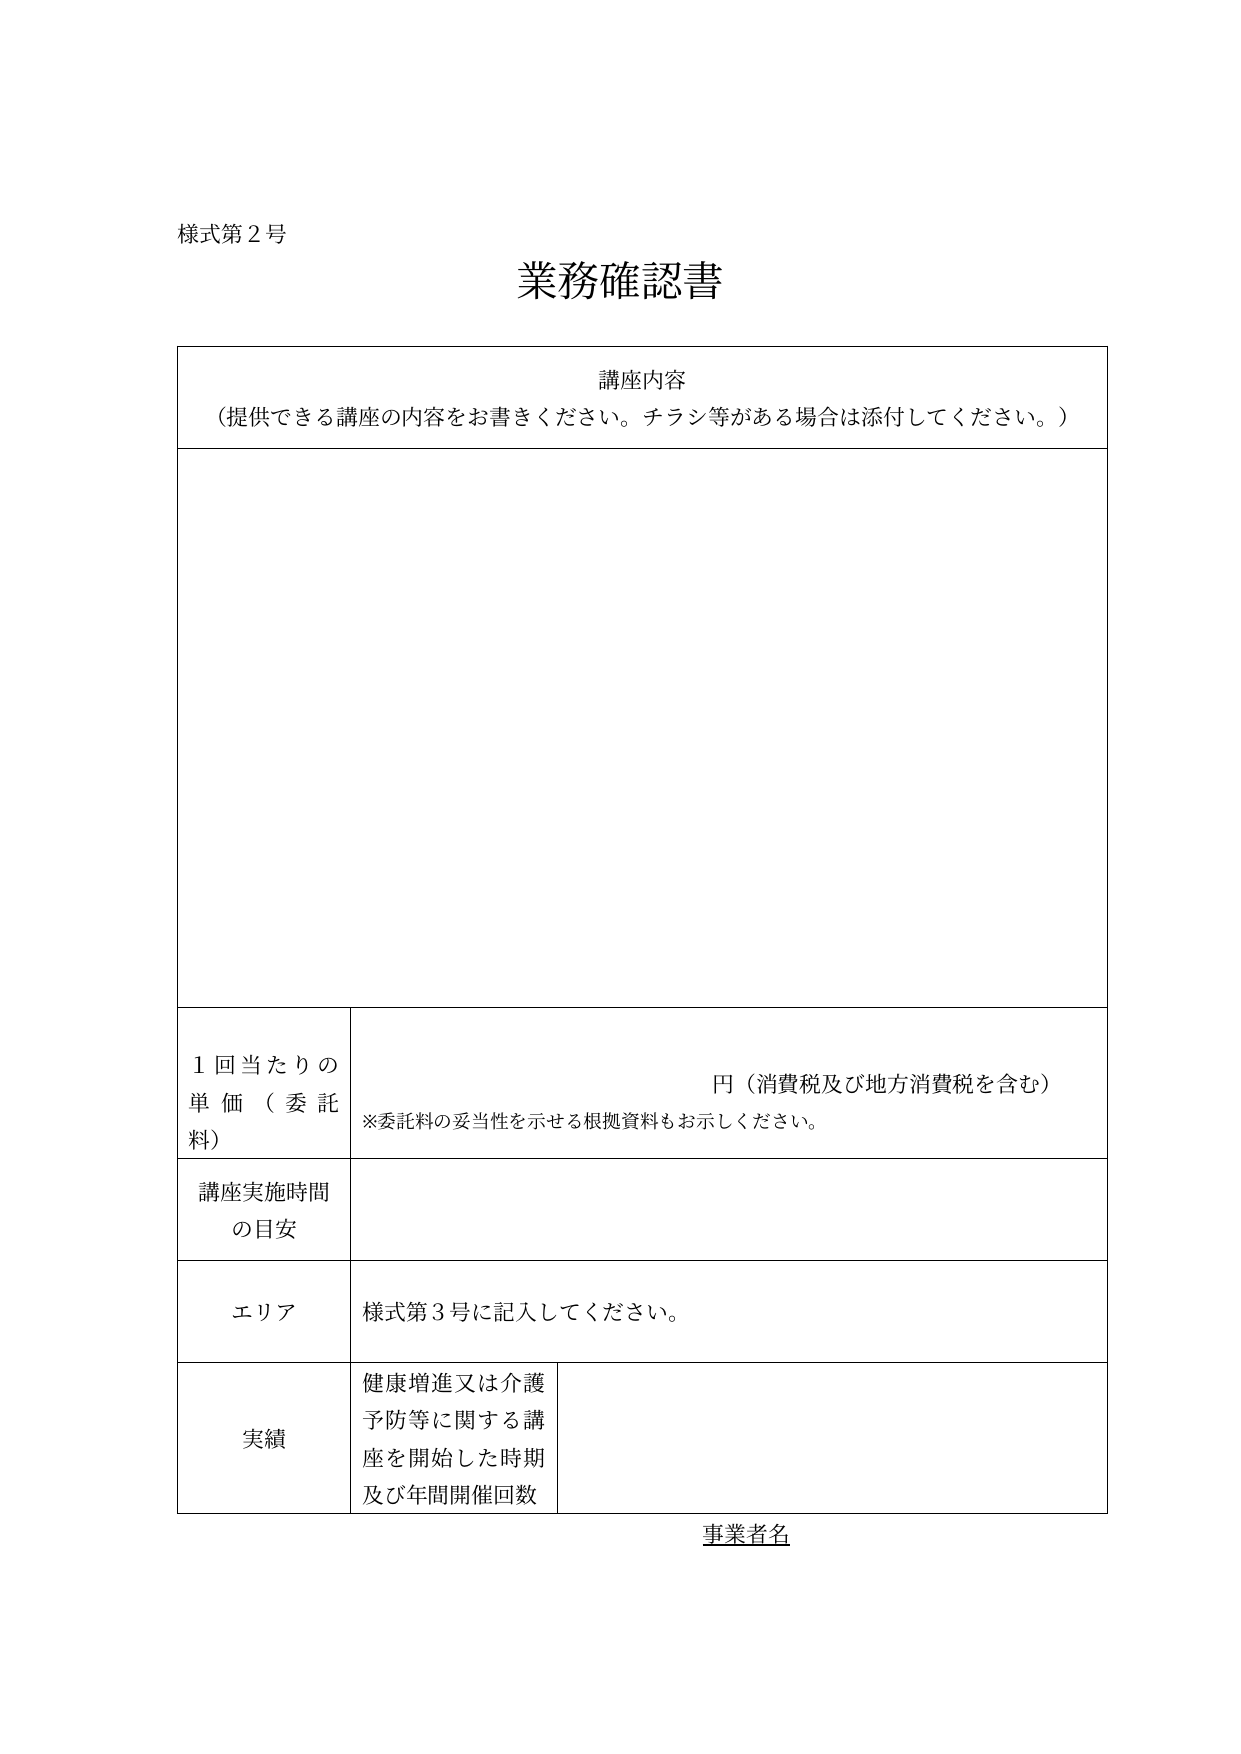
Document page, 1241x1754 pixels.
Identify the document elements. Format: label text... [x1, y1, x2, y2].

table_cell 健康増進又は介護予防等に関する講座を開始した時期及び年間開催回数 [351, 1363, 557, 1513]
table_cell [558, 1363, 1107, 1513]
table_cell 様式第３号に記入してください。 [351, 1261, 1107, 1362]
table_cell [178, 449, 1107, 1007]
table_cell １回当たりの単価（委託料） [178, 1008, 350, 1158]
text 様式第２号 [177, 217, 1063, 248]
table_cell [351, 1159, 1107, 1260]
table_cell 円（消費税及び地方消費税を含む） ※委託料の妥当性を示せる根拠資料もお示しください。 [351, 1008, 1107, 1158]
table_cell 講座実施時間の目安 [178, 1159, 350, 1260]
table_cell エリア [178, 1261, 350, 1362]
table_header 講座内容 （提供できる講座の内容をお書きください。チラシ等がある場合は添付してください。） [178, 347, 1107, 448]
text 事業者名 [177, 1514, 1063, 1552]
table_cell 実績 [178, 1363, 350, 1513]
text 業務確認書 [177, 248, 1063, 308]
